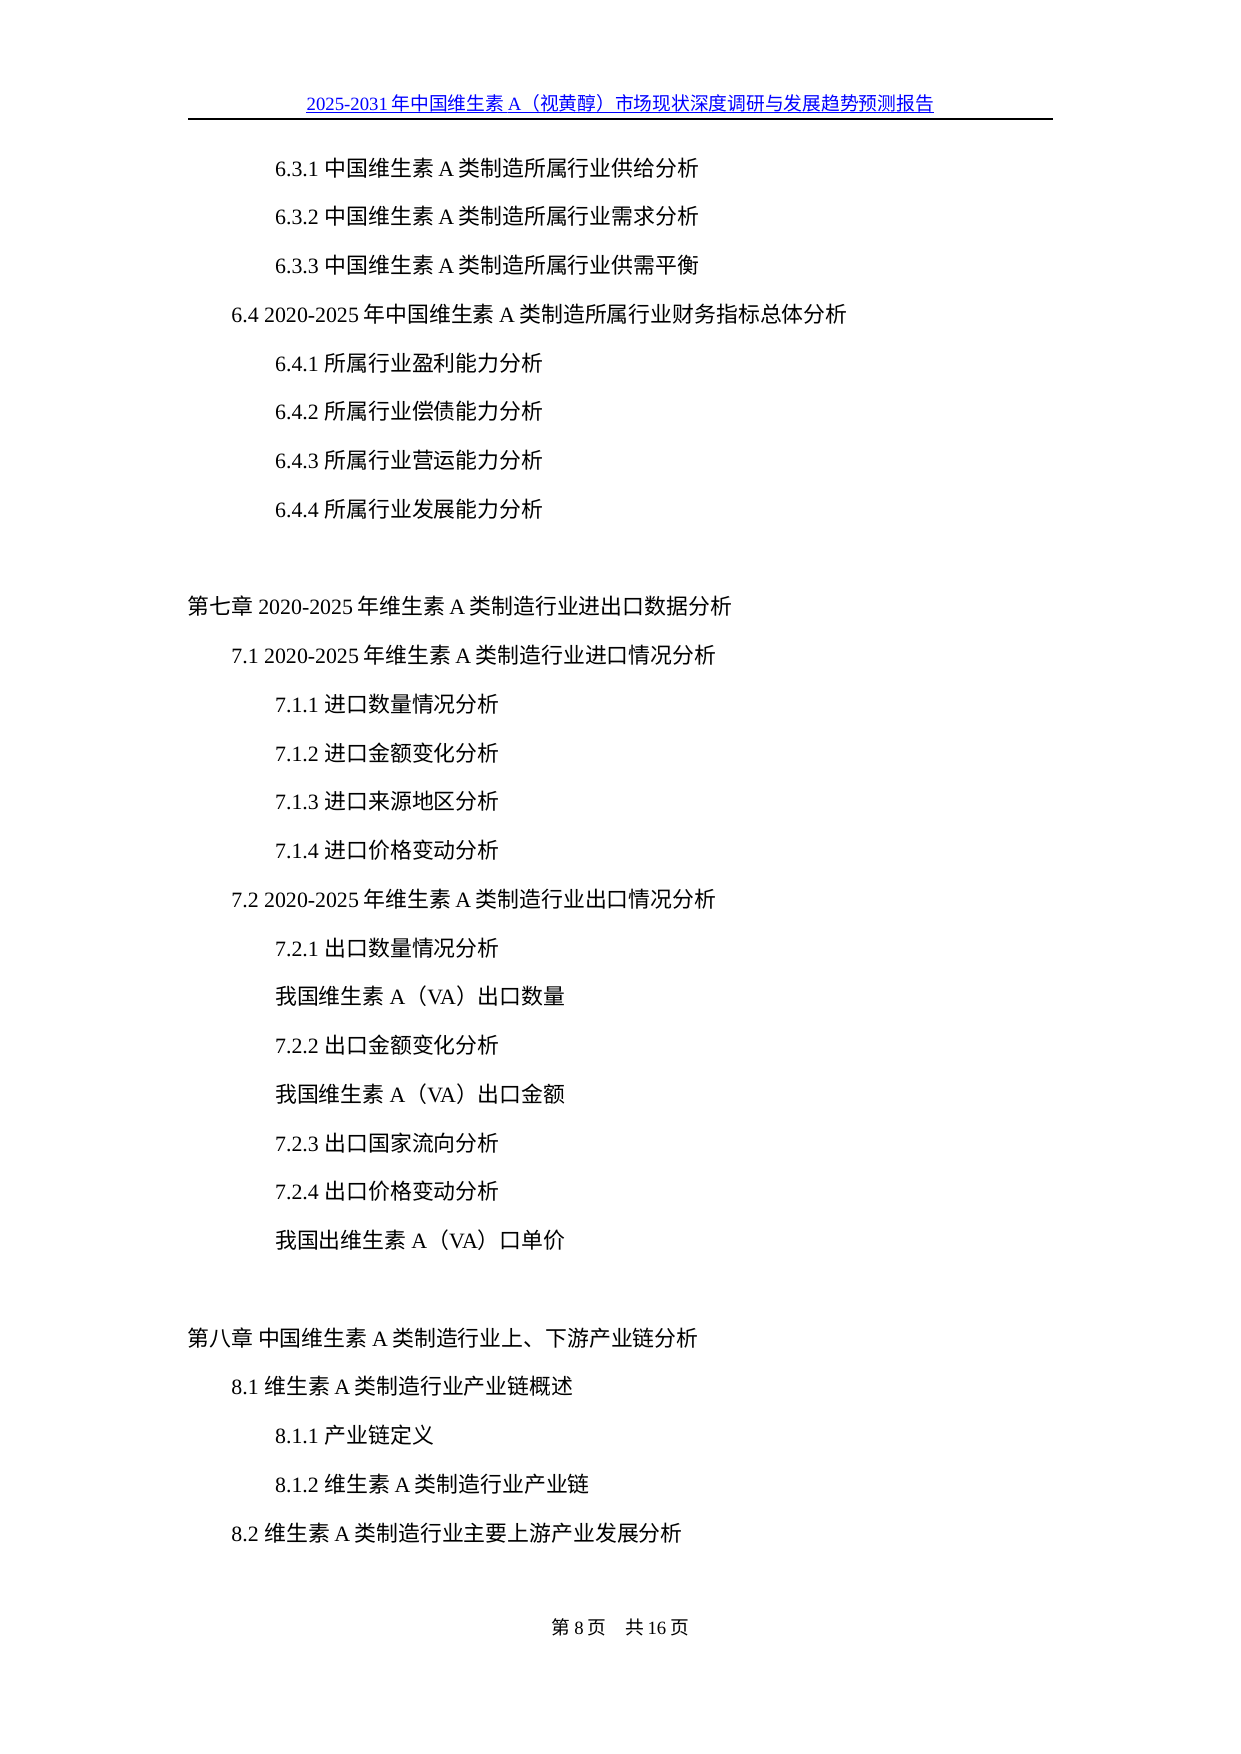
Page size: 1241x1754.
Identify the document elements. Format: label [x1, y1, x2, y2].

text [187, 150, 1053, 1548]
